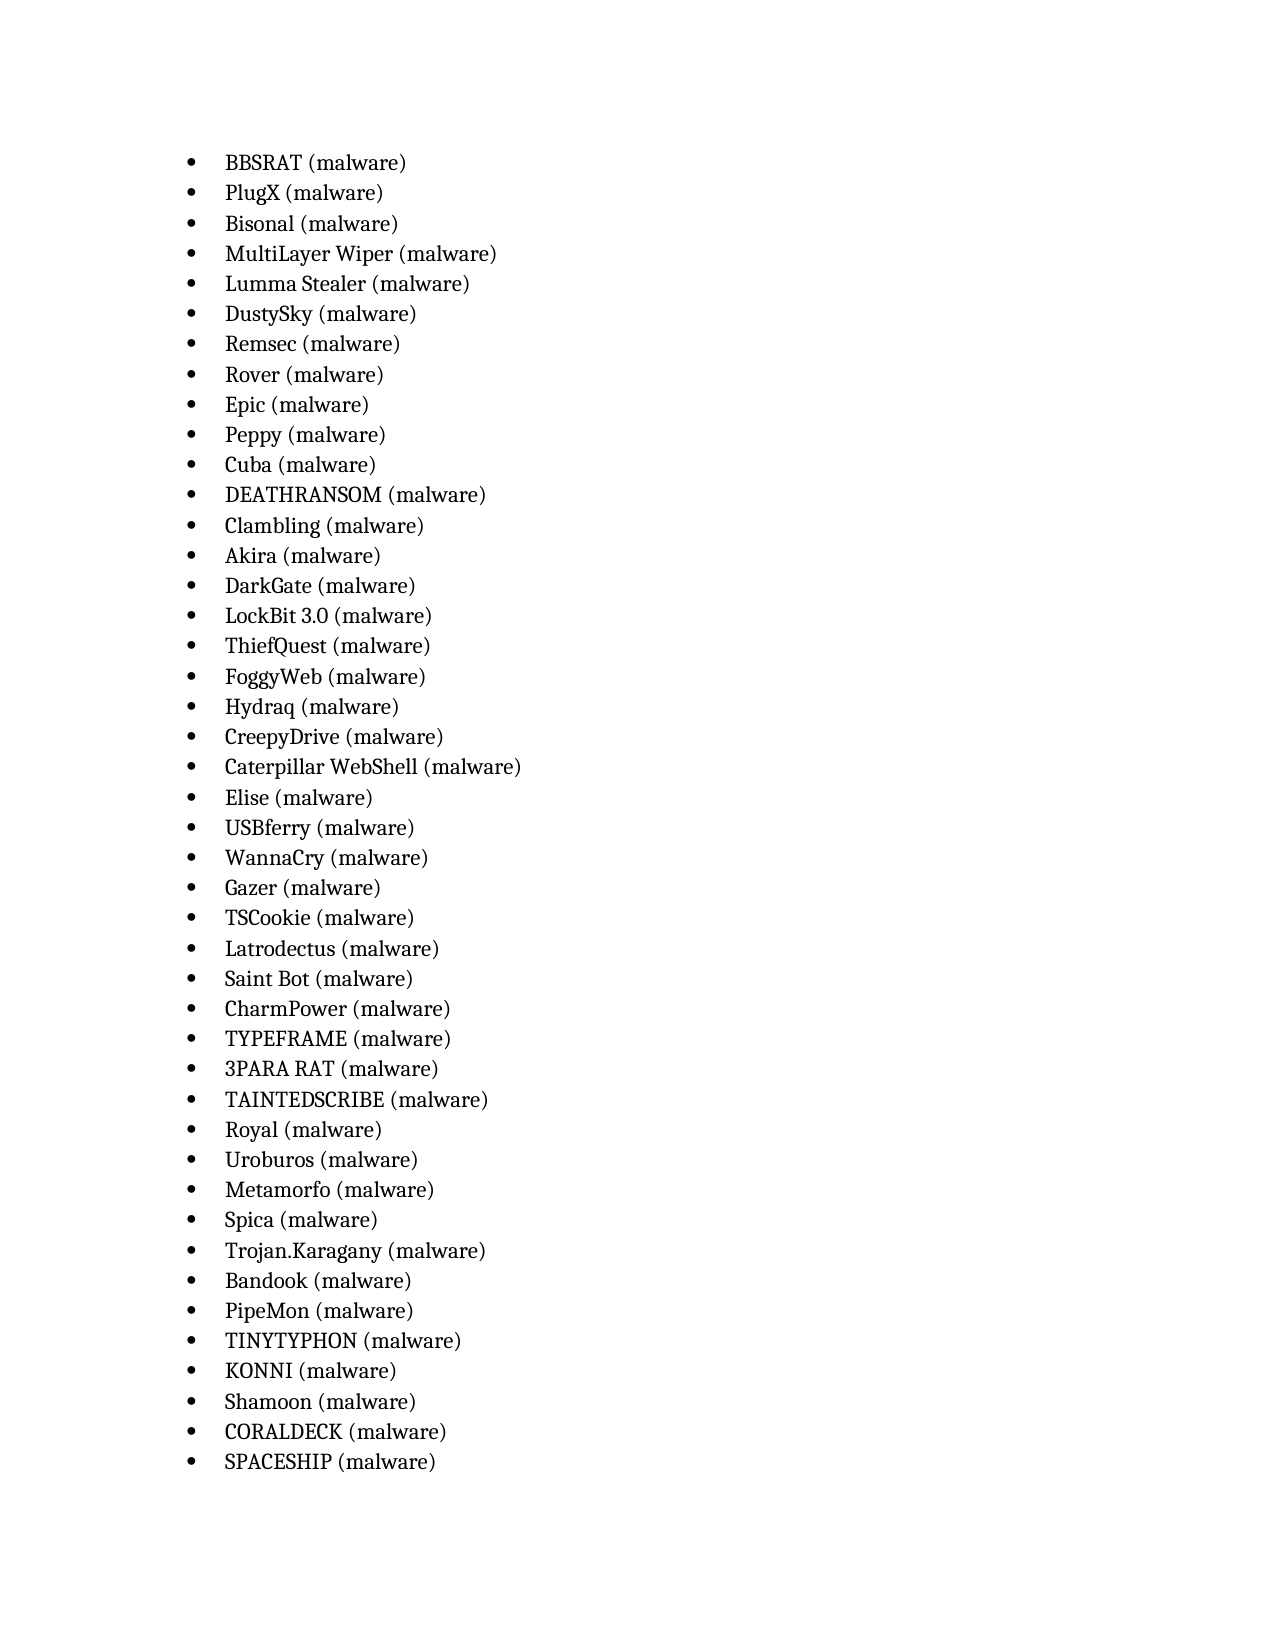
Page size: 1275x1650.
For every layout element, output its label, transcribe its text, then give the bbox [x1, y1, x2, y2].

list WannaCry (malware) [187, 845, 1087, 871]
list Spica (malware) [187, 1207, 1087, 1234]
list PlugX (malware) [187, 180, 1087, 207]
list Metamorfo (malware) [187, 1177, 1087, 1203]
list DustySky (malware) [187, 301, 1087, 327]
list Royal (malware) [187, 1117, 1087, 1143]
list Elise (malware) [187, 784, 1087, 811]
list Gazer (malware) [187, 875, 1087, 901]
list TAINTEDSCRIBE (malware) [187, 1086, 1087, 1113]
list Peppy (malware) [187, 422, 1087, 448]
list Bandook (malware) [187, 1268, 1087, 1294]
list ThiefQuest (malware) [187, 633, 1087, 660]
list Uroburos (malware) [187, 1147, 1087, 1173]
list TINYTYPHON (malware) [187, 1328, 1087, 1354]
list Bisonal (malware) [187, 210, 1087, 237]
list Lumma Stealer (malware) [187, 271, 1087, 297]
list USBferry (malware) [187, 814, 1087, 841]
list Rover (malware) [187, 361, 1087, 388]
list LockBit 3.0 (malware) [187, 603, 1087, 629]
list Caterpillar WebShell (malware) [187, 754, 1087, 781]
list TYPEFRAME (malware) [187, 1026, 1087, 1052]
list Saint Bot (malware) [187, 966, 1087, 992]
list BBSRAT (malware) [187, 150, 1087, 176]
list Epic (malware) [187, 392, 1087, 418]
list CORALDECK (malware) [187, 1419, 1087, 1445]
list TSCookie (malware) [187, 905, 1087, 932]
list Akira (malware) [187, 543, 1087, 569]
list CreepyDrive (malware) [187, 724, 1087, 750]
list Latrodectus (malware) [187, 935, 1087, 962]
list CharmPower (malware) [187, 996, 1087, 1022]
list DEATHRANSOM (malware) [187, 482, 1087, 509]
list PipeMon (malware) [187, 1298, 1087, 1324]
list DarkGate (malware) [187, 573, 1087, 599]
list Clambling (malware) [187, 512, 1087, 539]
list Hydraq (malware) [187, 694, 1087, 720]
list SPACESHIP (malware) [187, 1449, 1087, 1475]
list Trojan.Karagany (malware) [187, 1237, 1087, 1264]
list Remsec (malware) [187, 331, 1087, 358]
list 3PARA RAT (malware) [187, 1056, 1087, 1083]
list FoggyWeb (malware) [187, 663, 1087, 690]
list Shamoon (malware) [187, 1388, 1087, 1415]
list Cuba (malware) [187, 452, 1087, 478]
list KONNI (malware) [187, 1358, 1087, 1385]
list MultiLayer Wiper (malware) [187, 241, 1087, 267]
